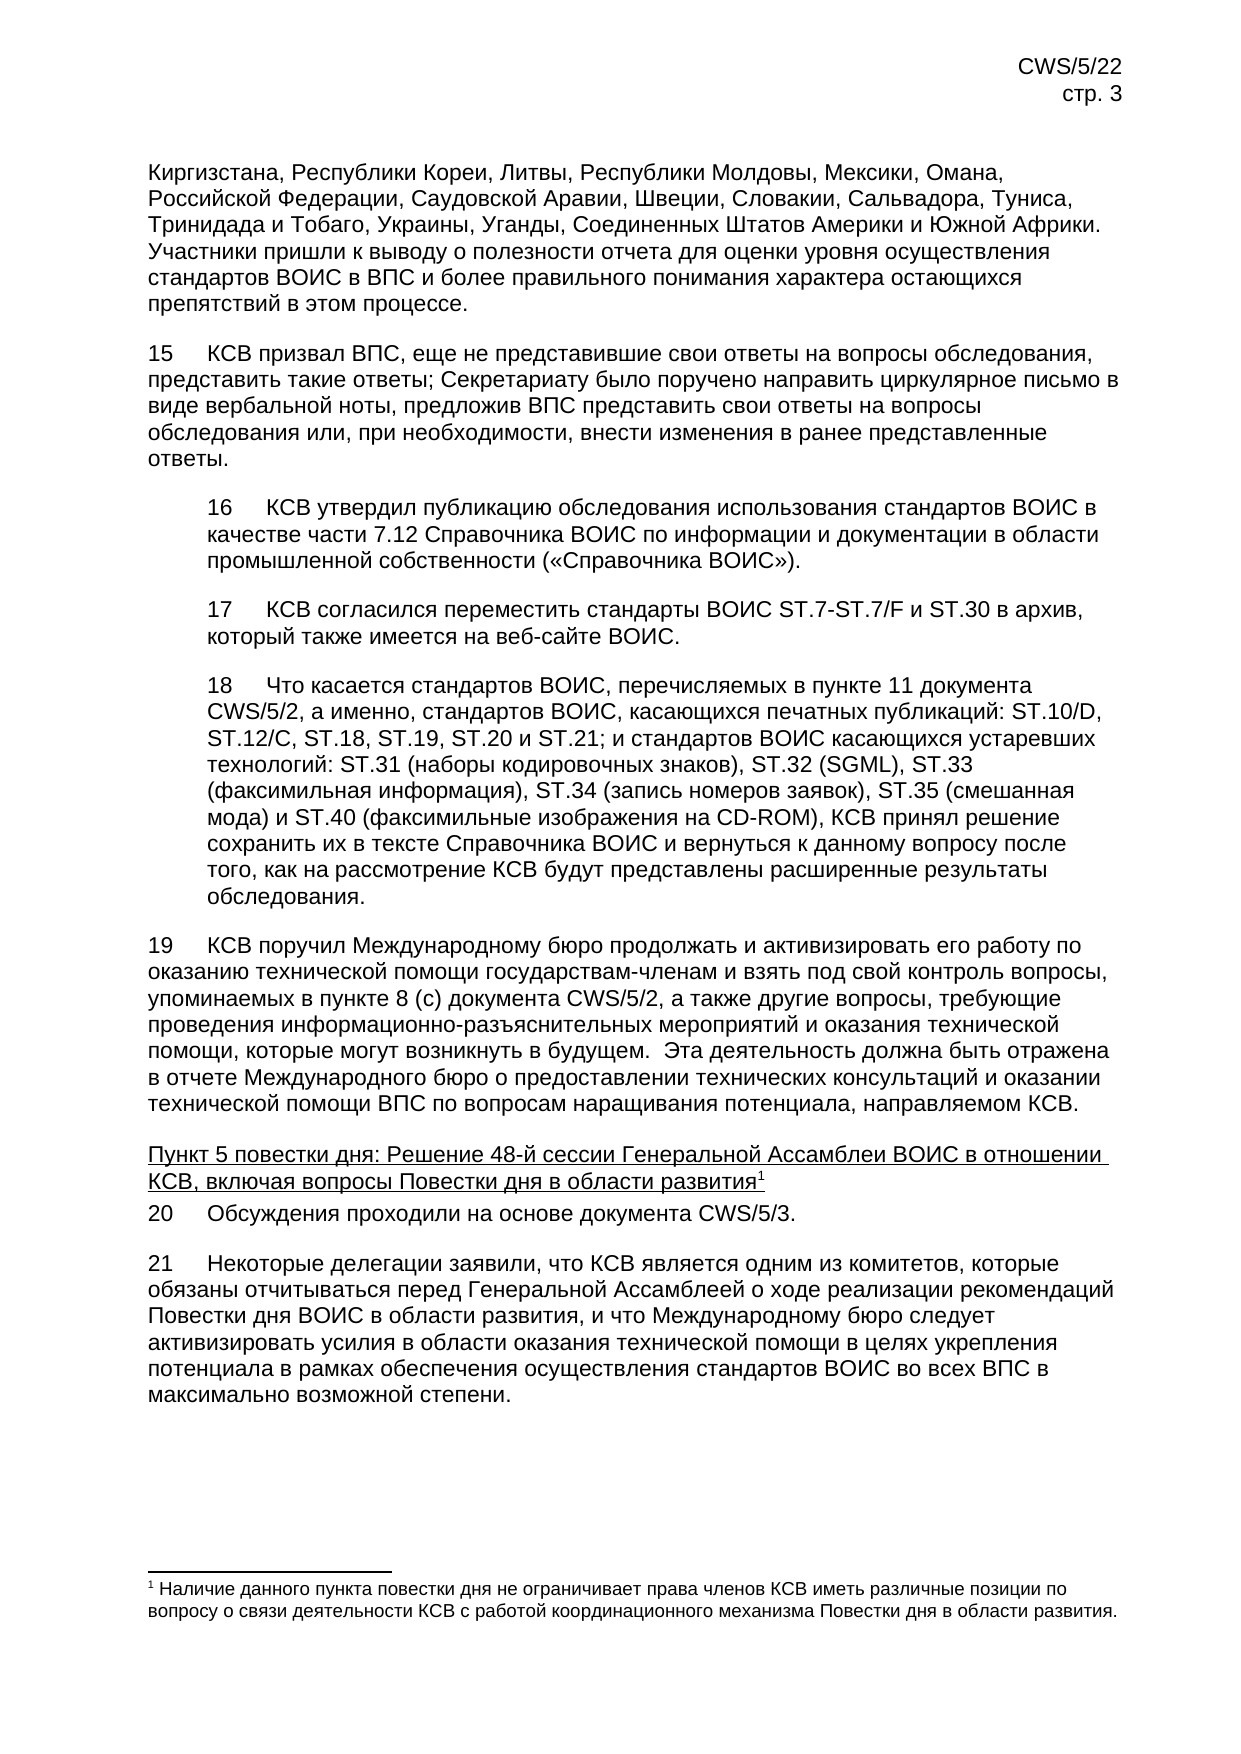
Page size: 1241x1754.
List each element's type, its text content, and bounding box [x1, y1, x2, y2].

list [148, 158, 1122, 317]
list КСВ поручил Международному бюро продолжать и активизировать его работу по оказанию технической помощи государствам-членам и взять под свой контроль вопросы, упоминаемых в пункте 8 (c) документа CWS/5/2, а также другие вопросы, требующие проведения информационно-разъяснительных мероприятий и оказания технической помощи, которые могут возникнуть в будущем. Эта деятельность должна быть отражена в отчете Международного бюро о предоставлении технических консультаций и оказании технической помощи ВПС по вопросам наращивания потенциала, направляемом КСВ. [148, 932, 1122, 1116]
list КСВ согласился переместить стандарты ВОИС ST.7-ST.7/F и ST.30 в архив, который также имеется на веб-сайте ВОИС. [207, 596, 1122, 649]
subtitle Пункт 5 повестки дня: Решение 48-й сессии Генеральной Ассамблеи ВОИС в отношении КСВ, включая вопросы Повестки дня в области развития [148, 1141, 1122, 1194]
list КСВ утвердил публикацию обследования использования стандартов ВОИС в качестве части 7.12 Справочника ВОИС по информации и документации в области промышленной собственности («Справочника ВОИС»). [207, 494, 1122, 573]
list Обсуждения проходили на основе документа CWS/5/3. [148, 1200, 1122, 1227]
list Что касается стандартов ВОИС, перечисляемых в пункте 11 документа CWS/5/2, а именно, стандартов ВОИС, касающихся печатных публикаций: ST.10/D, ST.12/C, ST.18, ST.19, ST.20 и ST.21; и стандартов ВОИС касающихся устаревших технологий: ST.31 (наборы кодировочных знаков), ST.32 (SGML), ST.33 (факсимильная информация), ST.34 (запись номеров заявок), ST.35 (смешанная мода) и ST.40 (факсимильные изображения на CD-ROM), КСВ принял решение сохранить их в тексте Справочника ВОИС и вернуться к данному вопросу после того, как на рассмотрение КСВ будут представлены расширенные результаты обследования. [207, 672, 1122, 909]
list КСВ призвал ВПС, еще не представившие свои ответы на вопросы обследования, представить такие ответы; Секретариату было поручено направить циркулярное письмо в виде вербальной ноты, предложив ВПС представить свои ответы на вопросы обследования или, при необходимости, внести изменения в ранее представленные ответы. [148, 339, 1122, 471]
list Некоторые делегации заявили, что КСВ является одним из комитетов, которые обязаны отчитываться перед Генеральной Ассамблеей о ходе реализации рекомендаций Повестки дня ВОИС в области развития, и что Международному бюро следует активизировать усилия в области оказания технической помощи в целях укрепления потенциала в рамках обеспечения осуществления стандартов ВОИС во всех ВПС в максимально возможной степени. [148, 1250, 1122, 1408]
